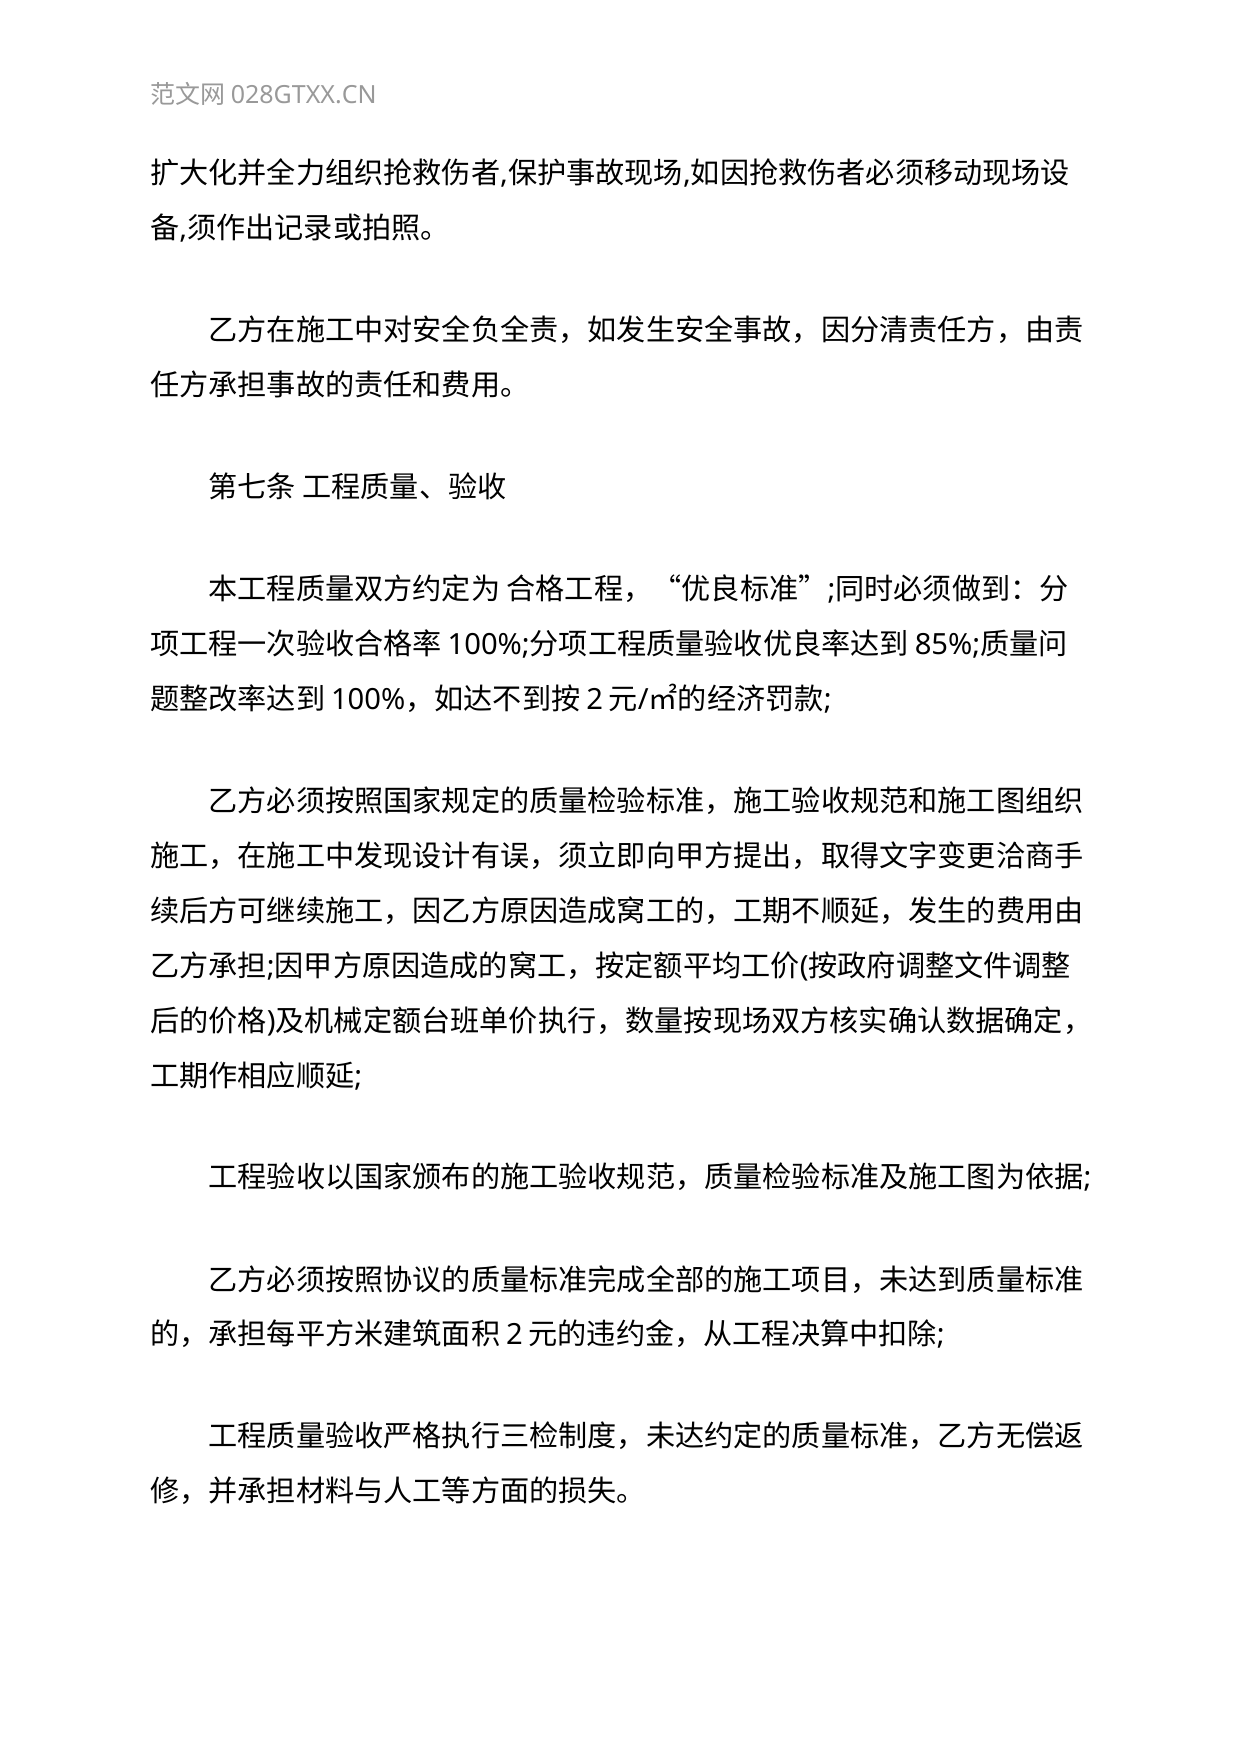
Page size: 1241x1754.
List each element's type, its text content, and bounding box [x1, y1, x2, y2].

text 乙方必须按照国家规定的质量检验标准，施工验收规范和施工图组织施工，在施工中发现设计有误，须立即向甲方提出，取得文字变更洽商手续后方可继续施工，因乙方原因造成窝工的，工期不顺延，发生的费用由乙方承担;因甲方原因造成的窝工，按定额平均工价(按政府调整文件调整后的价格)及机械定额台班单价执行，数量按现场双方核实确认数据确定，工期作相应顺延; [150, 777, 1090, 1094]
text 乙方必须按照协议的质量标准完成全部的施工项目，未达到质量标准的，承担每平方米建筑面积2元的违约金，从工程决算中扣除; [150, 1256, 1090, 1353]
text 工程验收以国家颁布的施工验收规范，质量检验标准及施工图为依据; [150, 1154, 1090, 1196]
text 第七条 工程质量、验收 [150, 464, 1090, 506]
text 乙方在施工中对安全负全责，如发生安全事故，因分清责任方，由责任方承担事故的责任和费用。 [150, 307, 1090, 404]
text 工程质量验收严格执行三检制度，未达约定的质量标准，乙方无偿返修，并承担材料与人工等方面的损失。 [150, 1413, 1090, 1510]
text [150, 150, 1090, 247]
text 本工程质量双方约定为 合格工程，“优良标准”;同时必须做到：分项工程一次验收合格率100%;分项工程质量验收优良率达到85%;质量问题整改率达到100%，如达不到按2元/㎡的经济罚款; [150, 565, 1090, 718]
